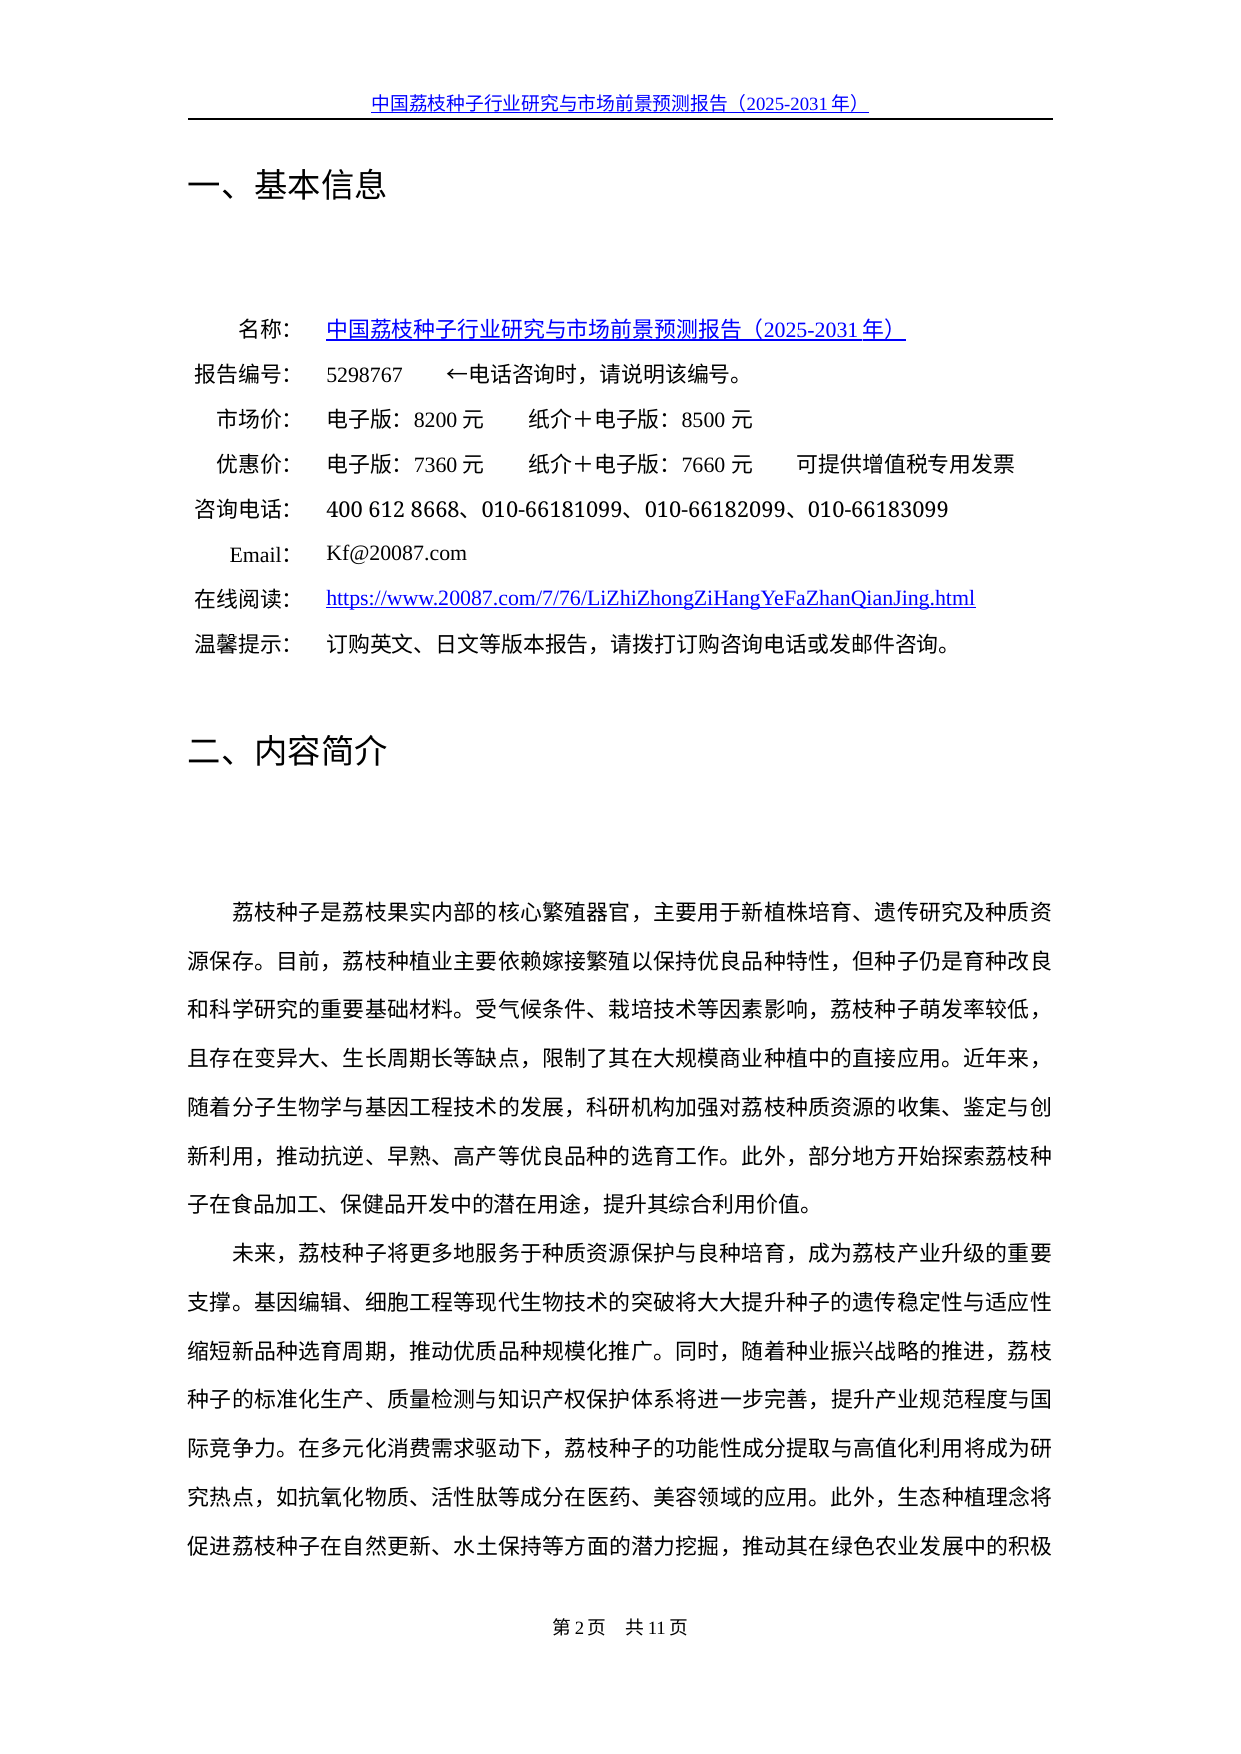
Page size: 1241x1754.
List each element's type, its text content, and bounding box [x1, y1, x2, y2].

table_cell 市场价： [167, 402, 315, 447]
table_cell 优惠价： [167, 447, 315, 492]
table_header 名称： [167, 312, 315, 357]
table_cell 电子版：7360 元 纸介＋电子版：7660 元 可提供增值税专用发票 [315, 447, 1073, 492]
table_header 中国荔枝种子行业研究与市场前景预测报告（2025-2031年） [315, 312, 1073, 357]
table_cell [315, 582, 1073, 627]
table_cell 在线阅读： [167, 582, 315, 627]
table_cell 温馨提示： [167, 627, 315, 672]
table_cell 订购英文、日文等版本报告，请拨打订购咨询电话或发邮件咨询。 [315, 627, 1073, 672]
table_cell 咨询电话： [167, 492, 315, 537]
table_cell Kf@20087.com [315, 537, 1073, 582]
table_cell 5298767 ←电话咨询时，请说明该编号。 [315, 357, 1073, 402]
table_cell 电子版：8200 元 纸介＋电子版：8500 元 [315, 402, 1073, 447]
table_cell 400 612 8668、010-66181099、010-66182099、010-66183099 [315, 492, 1073, 537]
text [187, 894, 1053, 1561]
title 二、内容简介 [187, 717, 1053, 782]
table_cell 报告编号： [167, 357, 315, 402]
title 一、基本信息 [187, 150, 1053, 215]
table_cell Email： [167, 537, 315, 582]
